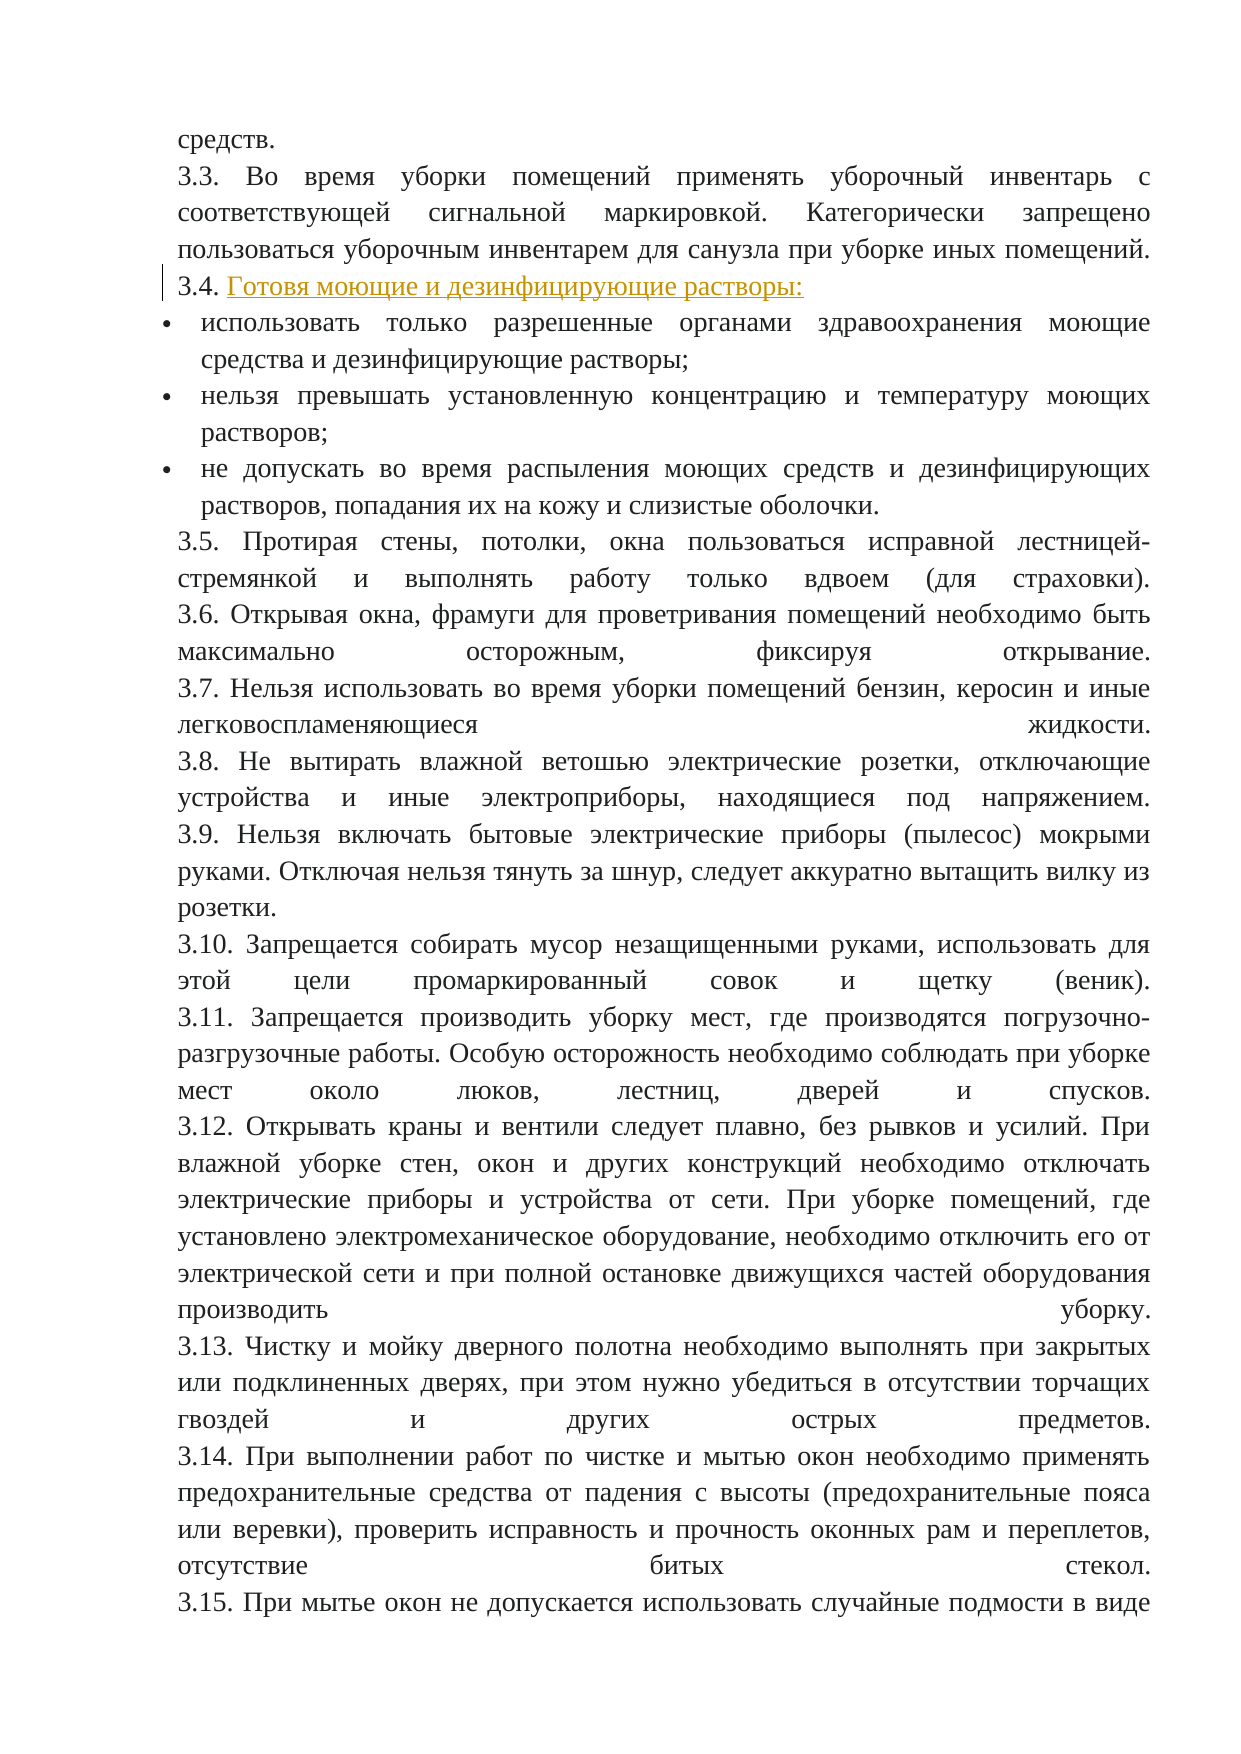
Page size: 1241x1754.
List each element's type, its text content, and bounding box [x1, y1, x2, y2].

list не допускать во время распыления моющих средств и дезинфицирующих растворов, попадания их на кожу и слизистые оболочки. [163, 447, 1152, 520]
list нельзя превышать установленную концентрацию и температуру моющих растворов; [163, 374, 1152, 447]
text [177, 520, 1152, 1617]
list использовать только разрешенные органами здравоохранения моющие средства и дезинфицирующие растворы; [163, 301, 1152, 374]
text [177, 118, 1152, 301]
